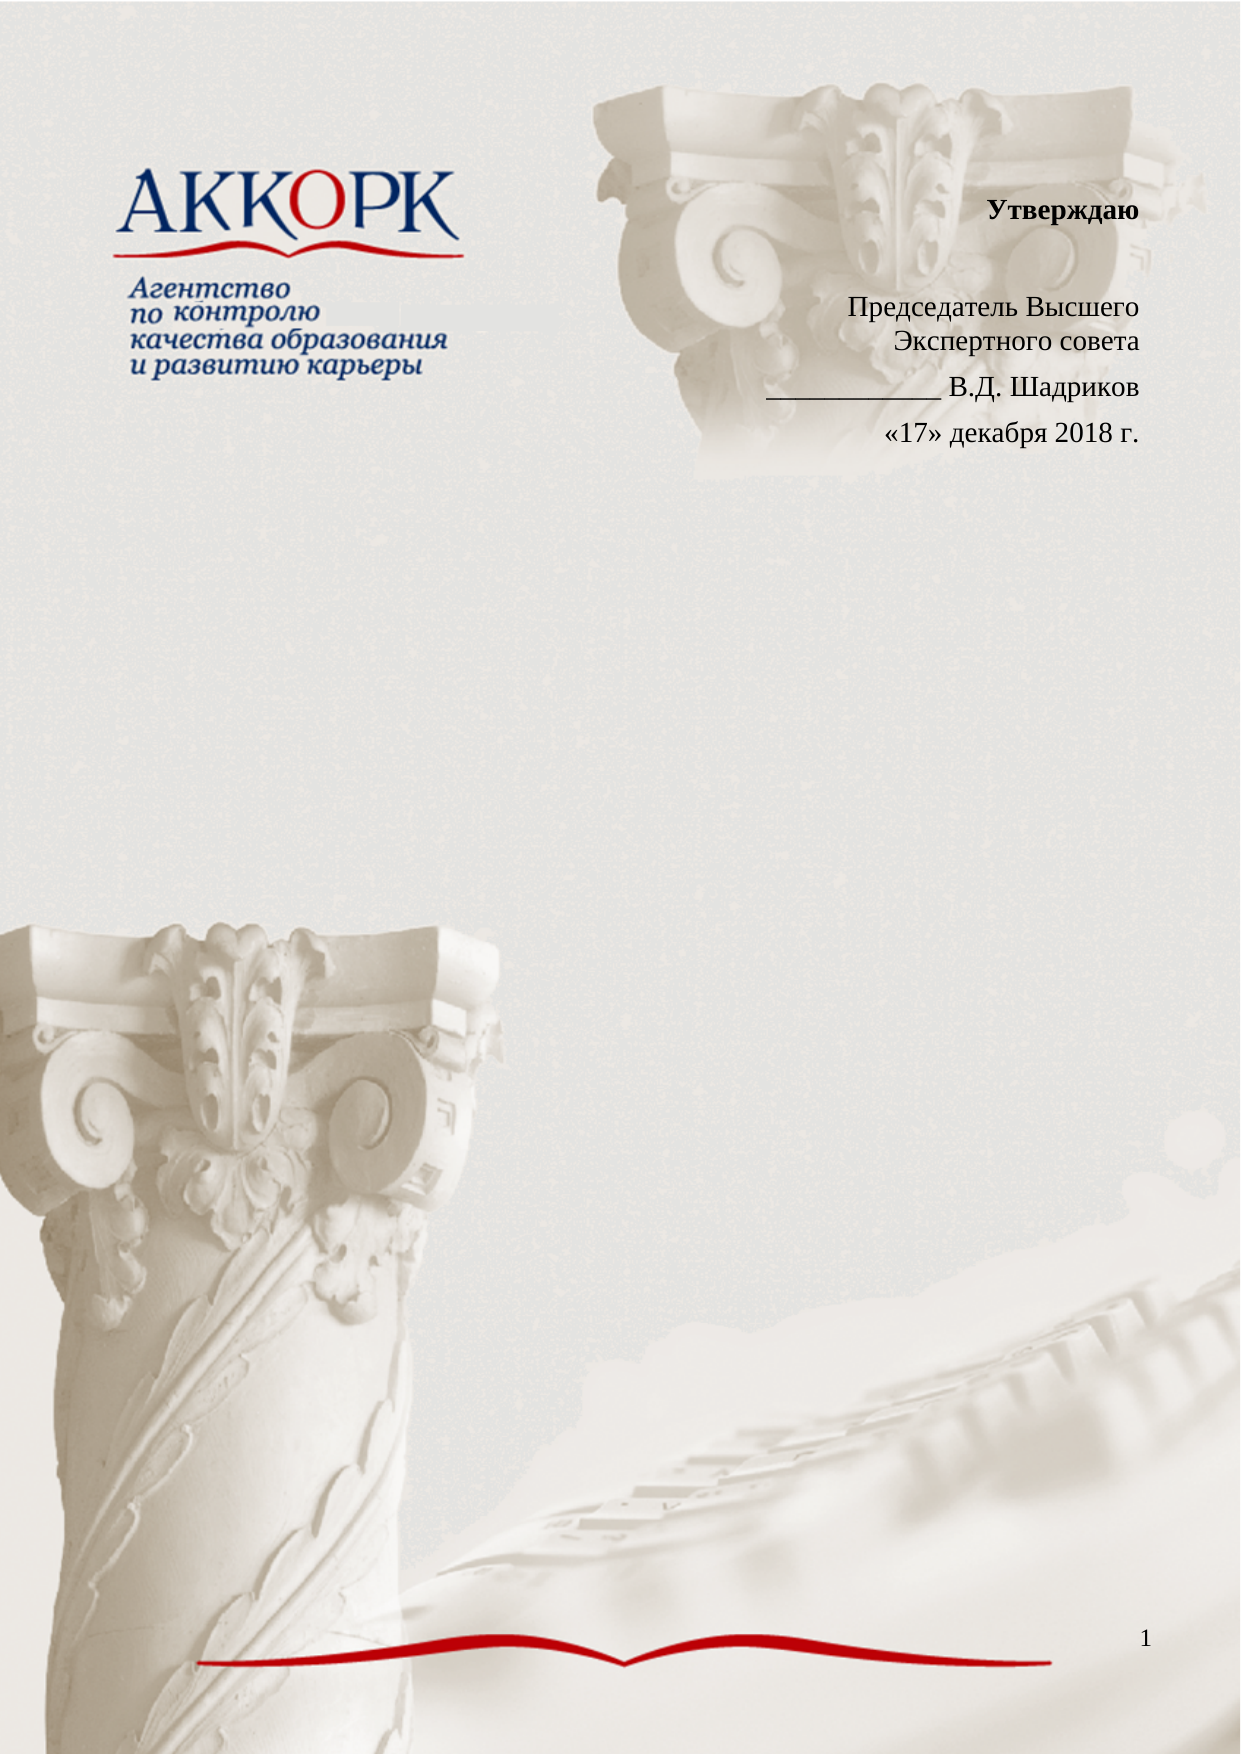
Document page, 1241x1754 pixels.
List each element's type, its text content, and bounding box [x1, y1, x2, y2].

picture [0, 0, 1241, 1754]
table_header Утверждаю Председатель Высшего Экспертного совета ____________ В.Д. Шадриков «17» декабря 2018 г. [693, 192, 1151, 482]
